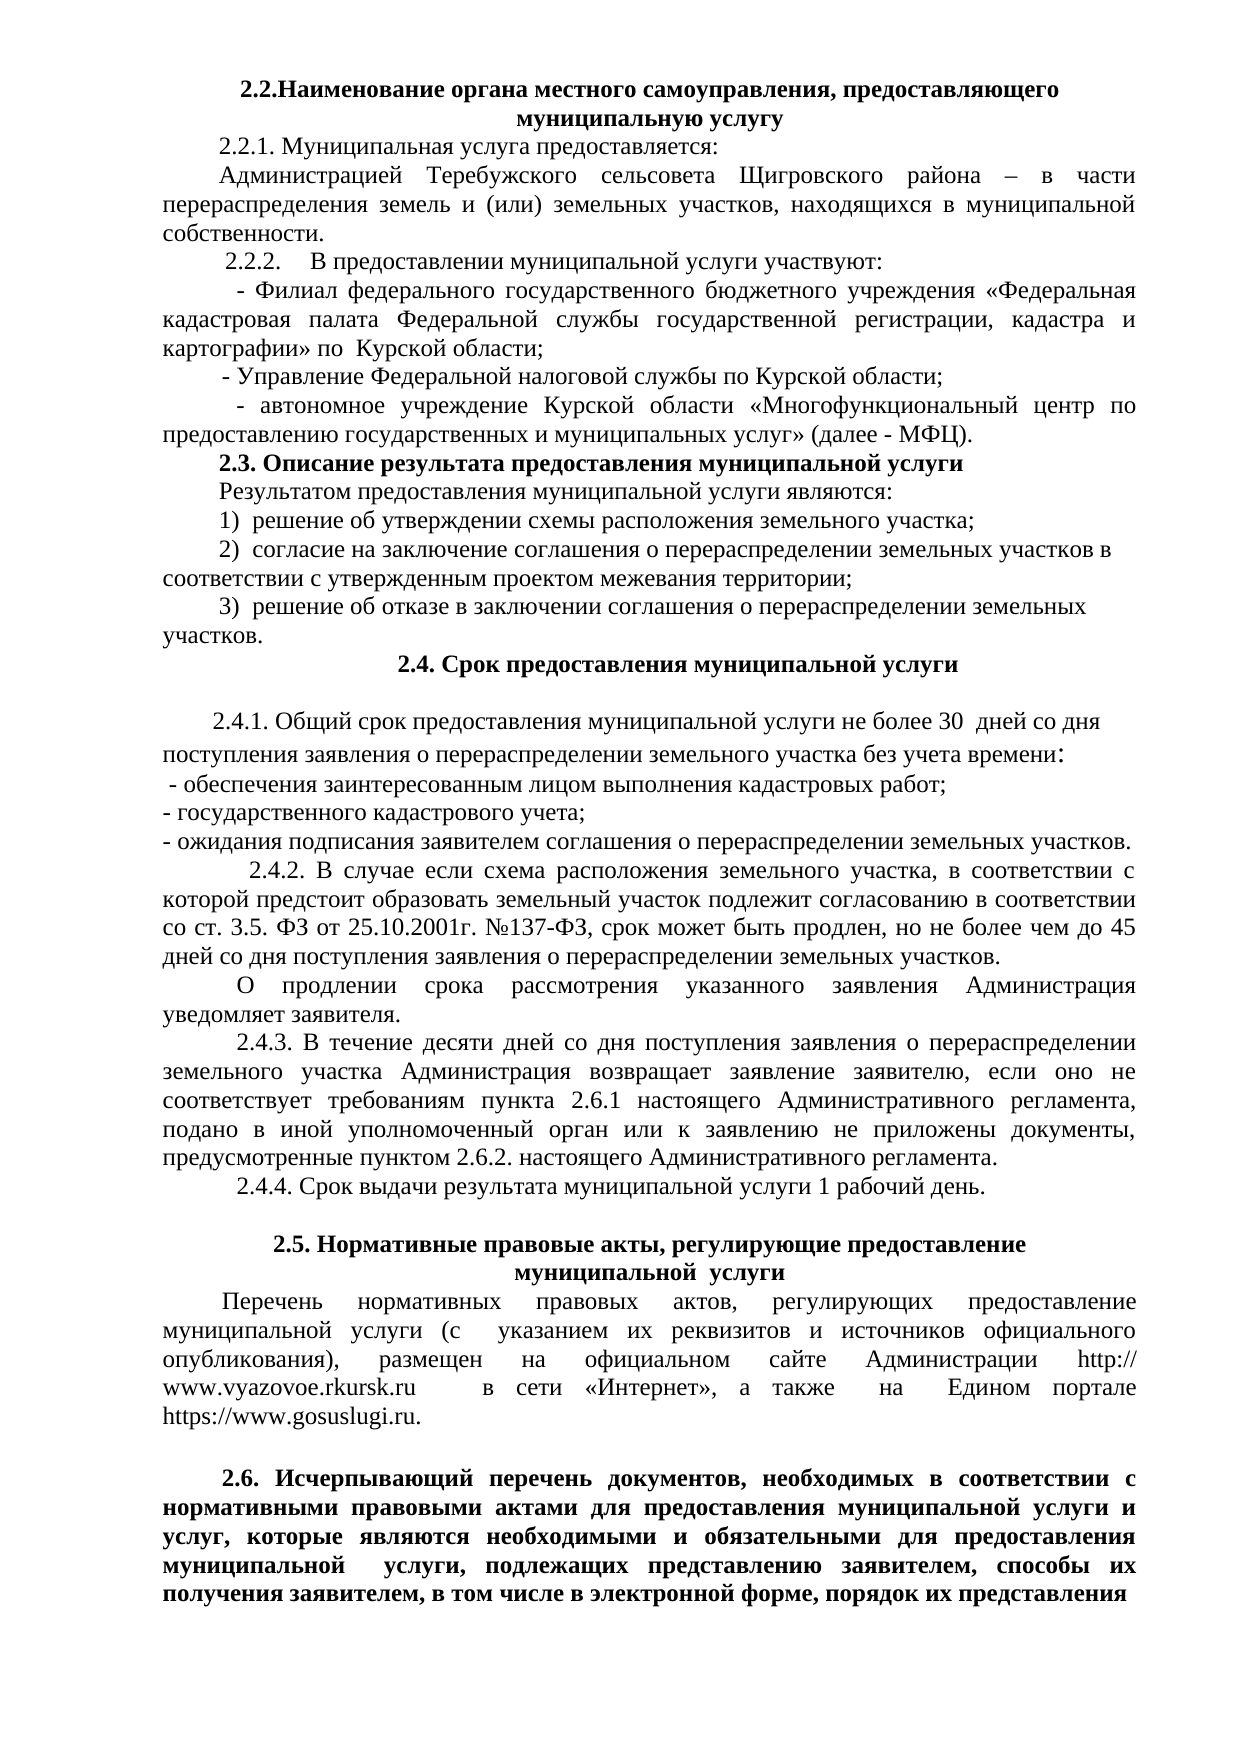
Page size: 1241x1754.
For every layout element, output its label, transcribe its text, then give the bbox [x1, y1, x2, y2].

text 2.5. Нормативные правовые акты, регулирующие предоставление [162, 1229, 1137, 1257]
text - Управление Федеральной налоговой службы по Курской области; [222, 361, 1137, 390]
text 2.4.3. В течение десяти дней со дня поступления заявления о перераспределении земельного участка Администрация возвращает заявление заявителю, если оно не соответствует требованиям пункта 2.6.1 настоящего Административного регламента, подано в иной уполномоченный орган или к заявлению не приложены документы, предусмотренные пунктом 2.6.2. настоящего Административного регламента. [162, 1027, 1137, 1171]
text Перечень нормативных правовых актов, регулирующих предоставление муниципальной услуги (с указанием их реквизитов и источников официального опубликования), размещен на официальном сайте Администрации http:// www.vyazovoe.rkursk.ru в сети «Интернет», а также на Едином портале https://www.gosuslugi.ru. [162, 1286, 1137, 1430]
text - автономное учреждение Курской области «Многофункциональный центр по предоставлению государственных и муниципальных услуг» (далее - МФЦ). [162, 390, 1137, 448]
text 2.4.4. Срок выдачи результата муниципальной услуги 1 рабочий день. [162, 1171, 1137, 1200]
text - государственного кадастрового учета; [162, 797, 1137, 826]
text 1) решение об утверждении схемы расположения земельного участка; [162, 505, 1137, 534]
subtitle 2.2.Наименование органа местного самоуправления, предоставляющего муниципальную услугу [162, 74, 1137, 131]
text Результатом предоставления муниципальной услуги являются: [162, 476, 1137, 505]
text 2.4.1. Общий срок предоставления муниципальной услуги не более 30 дней со дня поступления заявления о перераспределении земельного участка без учета времени: [162, 706, 1137, 769]
text 2.4.2. В случае если схема расположения земельного участка, в соответствии с которой предстоит образовать земельный участок подлежит согласованию в соответствии со ст. 3.5. ФЗ от 25.10.2001г. №137-ФЗ, срок может быть продлен, но не более чем до 45 дней со дня поступления заявления о перераспределении земельных участков. [162, 855, 1137, 970]
text О продлении срока рассмотрения указанного заявления Администрация уведомляет заявителя. [162, 970, 1137, 1027]
text - Филиал федерального государственного бюджетного учреждения «Федеральная кадастровая палата Федеральной службы государственной регистрации, кадастра и картографии» по Курской области; [162, 275, 1137, 361]
text 2) согласие на заключение соглашения о перераспределении земельных участков в соответствии с утвержденным проектом межевания территории; [162, 534, 1137, 591]
text 2.2.1. Муниципальная услуга предоставляется: [162, 131, 1137, 160]
text - обеспечения заинтересованным лицом выполнения кадастровых работ; [162, 769, 1137, 797]
text 3) решение об отказе в заключении соглашения о перераспределении земельных участков. [162, 591, 1137, 649]
text муниципальной услуги [162, 1257, 1137, 1286]
text - ожидания подписания заявителем соглашения о перераспределении земельных участков. [162, 826, 1137, 855]
text 2.3. Описание результата предоставления муниципальной услуги [162, 448, 1137, 476]
text 2.6. Исчерпывающий перечень документов, необходимых в соответствии с нормативными правовыми актами для предоставления муниципальной услуги и услуг, которые являются необходимыми и обязательными для предоставления муниципальной услуги, подлежащих представлению заявителем, способы их получения заявителем, в том числе в электронной форме, порядок их представления [162, 1463, 1137, 1607]
text 2.2.2. В предоставлении муниципальной услуги участвуют: [162, 246, 1137, 275]
text Администрацией Теребужского сельсовета Щигровского района – в части перераспределения земель и (или) земельных участков, находящихся в муниципальной собственности. [162, 160, 1137, 246]
text 2.4. Срок предоставления муниципальной услуги [162, 649, 1137, 678]
